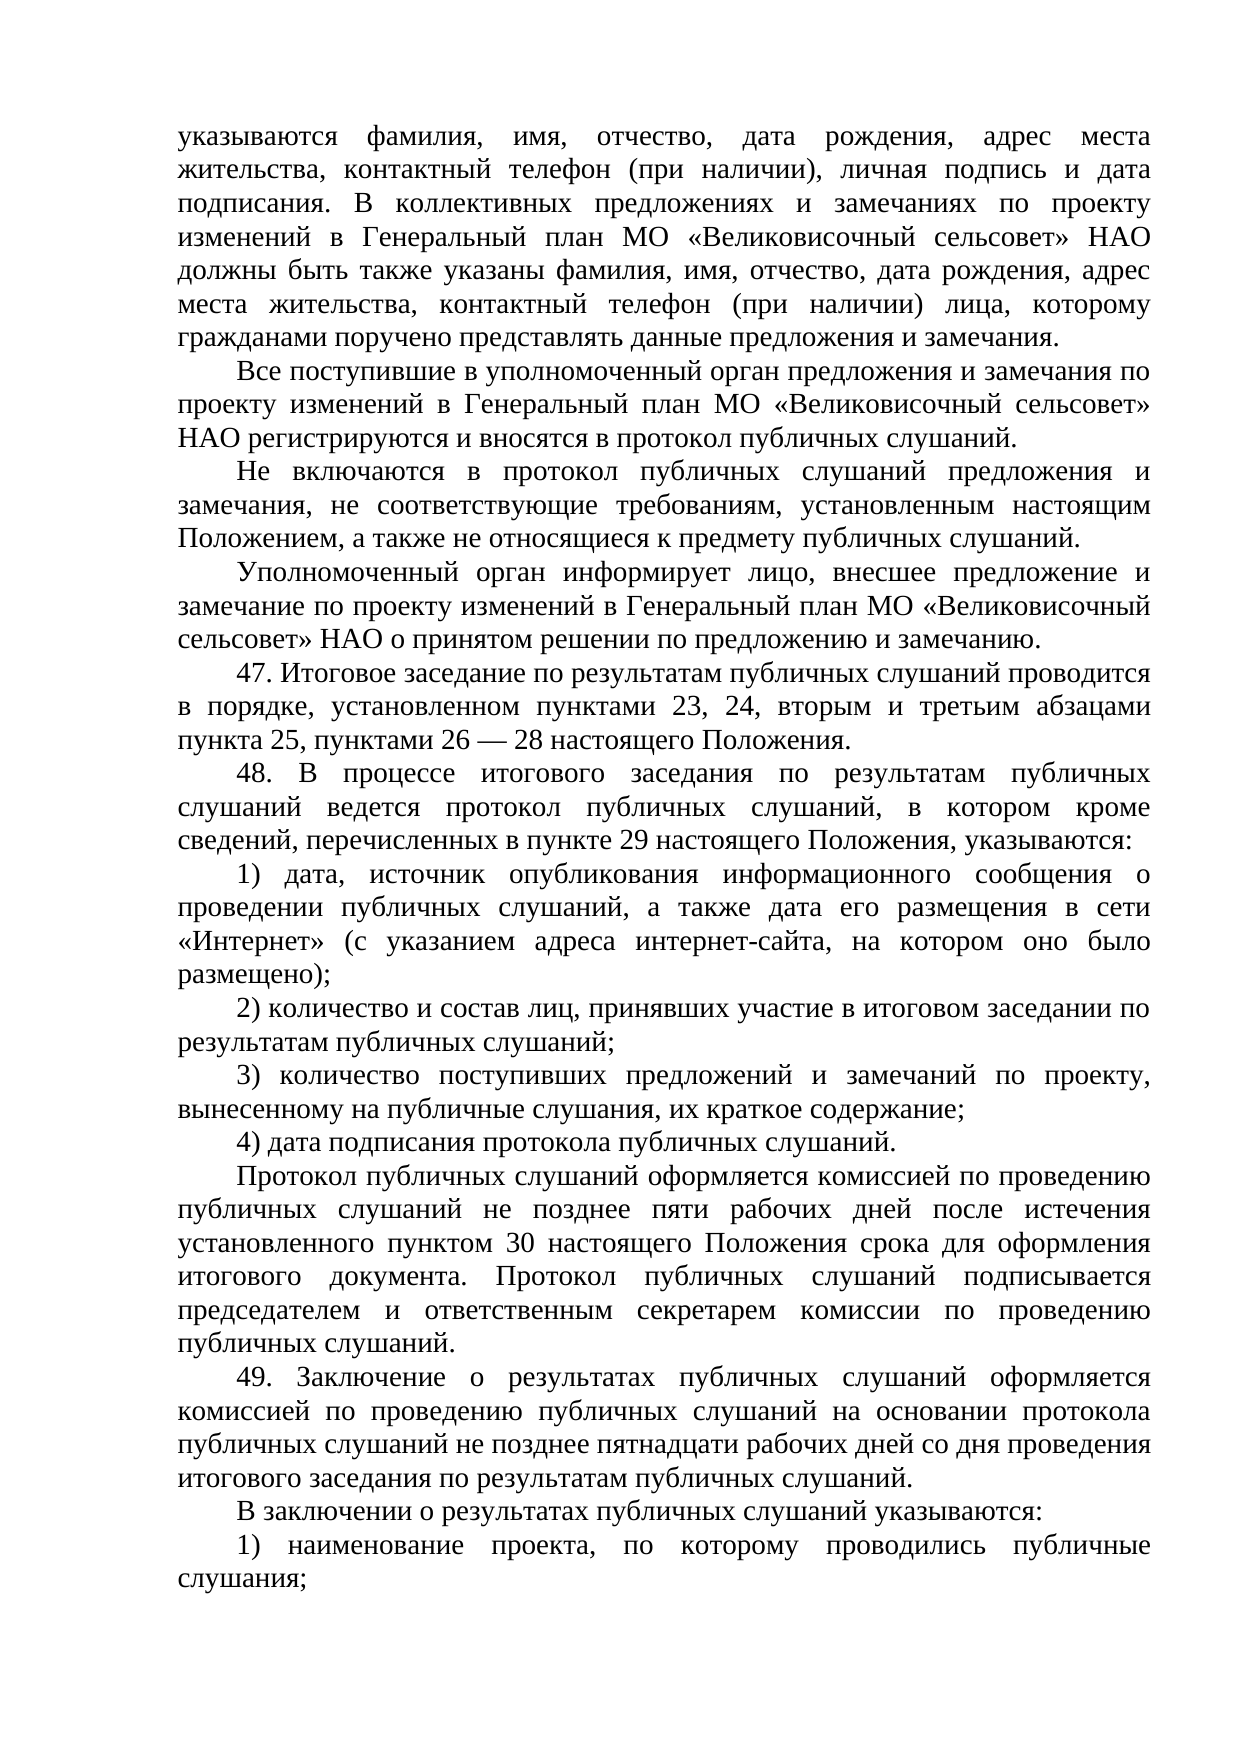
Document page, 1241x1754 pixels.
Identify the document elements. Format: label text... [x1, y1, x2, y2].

text 47. Итоговое заседание по результатам публичных слушаний проводится в порядке, установленном пунктами 23, 24, вторым и третьим абзацами пункта 25, пунктами 26 — 28 настоящего Положения. [177, 655, 1152, 755]
text 1) дата, источник опубликования информационного сообщения о проведении публичных слушаний, а также дата его размещения в сети «Интернет» (с указанием адреса интернет-сайта, на котором оно было размещено); [177, 856, 1152, 990]
text Уполномоченный орган информирует лицо, внесшее предложение и замечание по проекту изменений в Генеральный план МО «Великовисочный сельсовет» НАО о принятом решении по предложению и замечанию. [177, 554, 1152, 655]
text 48. В процессе итогового заседания по результатам публичных слушаний ведется протокол публичных слушаний, в котором кроме сведений, перечисленных в пункте 29 настоящего Положения, указываются: [177, 755, 1152, 856]
text 1) наименование проекта, по которому проводились публичные слушания; [177, 1527, 1152, 1594]
text Не включаются в протокол публичных слушаний предложения и замечания, не соответствующие требованиям, установленным настоящим Положением, а также не относящиеся к предмету публичных слушаний. [177, 453, 1152, 554]
text Протокол публичных слушаний оформляется комиссией по проведению публичных слушаний не позднее пяти рабочих дней после истечения установленного пунктом 30 настоящего Положения срока для оформления итогового документа. Протокол публичных слушаний подписывается председателем и ответственным секретарем комиссии по проведению публичных слушаний. [177, 1158, 1152, 1359]
text Все поступившие в уполномоченный орган предложения и замечания по проекту изменений в Генеральный план МО «Великовисочный сельсовет» НАО регистрируются и вносятся в протокол публичных слушаний. [177, 353, 1152, 453]
text 4) дата подписания протокола публичных слушаний. [177, 1124, 1152, 1158]
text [177, 118, 1152, 353]
text 49. Заключение о результатах публичных слушаний оформляется комиссией по проведению публичных слушаний на основании протокола публичных слушаний не позднее пятнадцати рабочих дней со дня проведения итогового заседания по результатам публичных слушаний. [177, 1359, 1152, 1493]
text 2) количество и состав лиц, принявших участие в итоговом заседании по результатам публичных слушаний; [177, 990, 1152, 1057]
text В заключении о результатах публичных слушаний указываются: [177, 1493, 1152, 1527]
text 3) количество поступивших предложений и замечаний по проекту, вынесенному на публичные слушания, их краткое содержание; [177, 1057, 1152, 1124]
